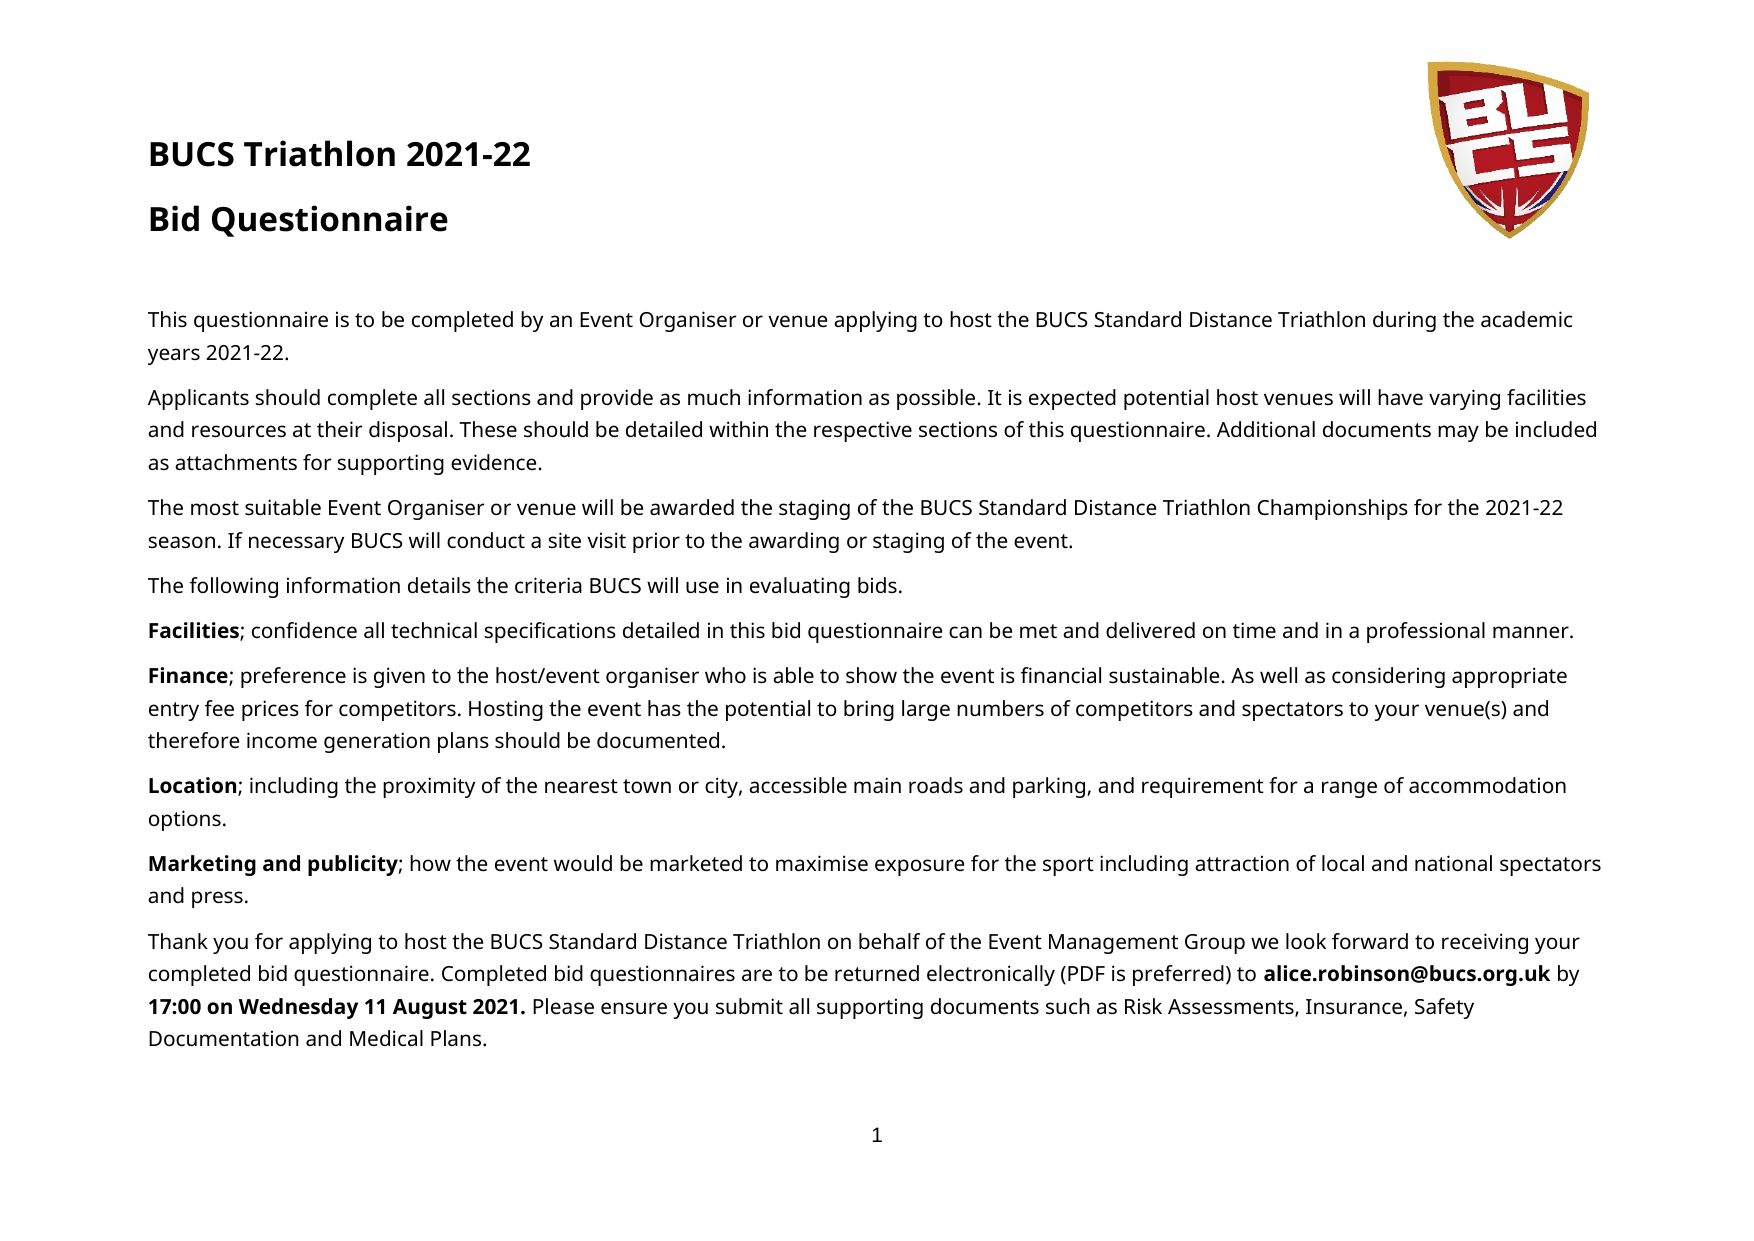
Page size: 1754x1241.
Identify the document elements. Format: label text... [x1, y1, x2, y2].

text This questionnaire is to be completed by an Event Organiser or venue applying to host the BUCS Standard Distance Triathlon during the academic years 2021-22. [148, 305, 1606, 366]
picture [1426, 176, 1590, 195]
text BUCS Triathlon 2021-22 [148, 131, 1606, 176]
text Facilities; confidence all technical specifications detailed in this bid questionnaire can be met and delivered on time and in a professional manner. [148, 616, 1606, 644]
text The most suitable Event Organiser or venue will be awarded the staging of the BUCS Standard Distance Triathlon Championships for the 2021-22 season. If necessary BUCS will conduct a site visit prior to the awarding or staging of the event. [148, 493, 1606, 554]
text The following information details the criteria BUCS will use in evaluating bids. [148, 571, 1606, 599]
text Applicants should complete all sections and provide as much information as possible. It is expected potential host venues will have varying facilities and resources at their disposal. These should be detailed within the respective sections of this questionnaire. Additional documents may be included as attachments for supporting evidence. [148, 383, 1606, 476]
text Thank you for applying to host the BUCS Standard Distance Triathlon on behalf of the Event Management Group we look forward to receiving your completed bid questionnaire. Completed bid questionnaires are to be returned electronically (PDF is preferred) to alice.robinson@bucs.org.uk by 17:00 on Wednesday 11 August 2021. Please ensure you submit all supporting documents such as Risk Assessments, Insurance, Safety Documentation and Medical Plans. [148, 927, 1606, 1053]
picture [1426, 60, 1590, 131]
text Marketing and publicity; how the event would be marketed to maximise exposure for the sport including attraction of local and national spectators and press. [148, 849, 1606, 910]
text Finance; preference is given to the host/event organiser who is able to show the event is financial sustainable. As well as considering appropriate entry fee prices for competitors. Hosting the event has the potential to bring large numbers of competitors and spectators to your venue(s) and therefore income generation plans should be documented. [148, 661, 1606, 755]
text Location; including the proximity of the nearest town or city, accessible main roads and parking, and requirement for a range of accommodation options. [148, 771, 1606, 832]
text Bid Questionnaire [148, 195, 1606, 241]
